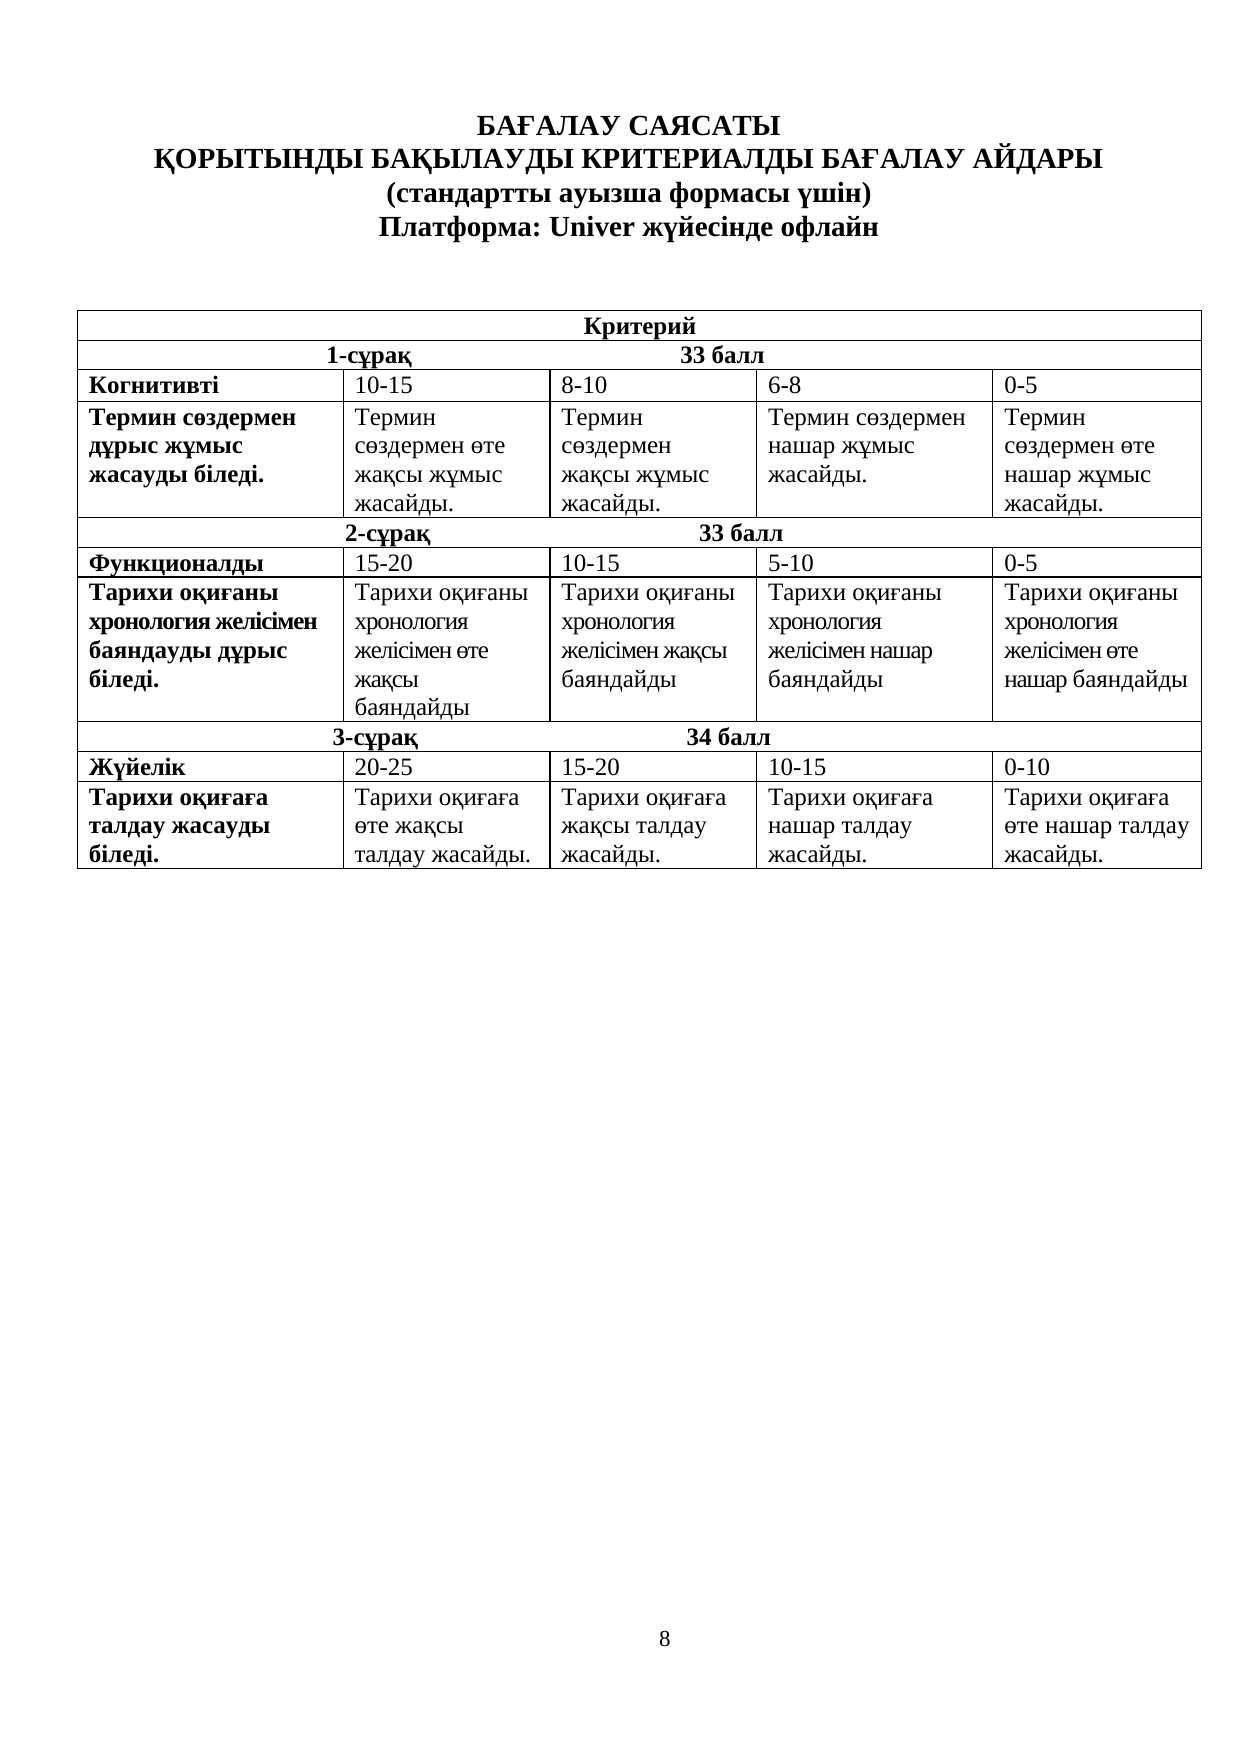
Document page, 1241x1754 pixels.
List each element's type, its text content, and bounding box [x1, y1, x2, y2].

table_cell 15-20 [551, 752, 756, 781]
table_cell Термин сөздермен нашар жұмыс жасайды. [757, 402, 992, 517]
table_cell Жүйелік [78, 752, 343, 781]
table_cell Когнитивті [78, 370, 343, 401]
table_cell 1-сұрақ 33 балл [78, 341, 1201, 369]
table_cell 0-5 [993, 370, 1201, 401]
table_cell Тарихи оқиғаны хронология желісімен өте жақсы баяндайды [344, 578, 549, 721]
table_cell 0-10 [993, 752, 1201, 781]
text (стандартты ауызша формасы үшін) Платформа: Univer жүйесінде офлайн [345, 176, 913, 243]
table_cell Термин сөздермен жақсы жұмыс жасайды. [551, 402, 756, 517]
table_cell 0-5 [993, 548, 1201, 576]
table_cell Тарихи оқиғаға талдау жасауды біледі. [78, 782, 343, 868]
table_cell Тарихи оқиғаны хронология желісімен жақсы баяндайды [551, 578, 756, 721]
table_cell 10-15 [344, 370, 549, 401]
table_cell 5-10 [757, 548, 992, 576]
text БАҒАЛАУ САЯСАТЫ [137, 108, 1120, 142]
table_cell Тарихи оқиғаға нашар талдау жасайды. [757, 782, 992, 868]
text ҚОРЫТЫНДЫ БАҚЫЛАУДЫ КРИТЕРИАЛДЫ БАҒАЛАУ АЙДАРЫ [137, 142, 1120, 176]
table_header Критерий [78, 311, 1201, 339]
table_cell Термин сөздермен өте жақсы жұмыс жасайды. [344, 402, 549, 517]
table_cell 8-10 [551, 370, 756, 401]
table_cell Тарихи оқиғаны хронология желісімен баяндауды дұрыс біледі. [78, 578, 343, 721]
table_cell Тарихи оқиғаға өте нашар талдау жасайды. [993, 782, 1201, 868]
table_cell Функционалды [78, 548, 343, 576]
table_cell Термин сөздермен өте нашар жұмыс жасайды. [993, 402, 1201, 517]
table_cell 10-15 [757, 752, 992, 781]
table_cell 10-15 [551, 548, 756, 576]
table_cell 2-сұрақ 33 балл [78, 518, 1201, 547]
table_cell 15-20 [344, 548, 549, 576]
table_cell 6-8 [757, 370, 992, 401]
table_cell 20-25 [344, 752, 549, 781]
table_cell Тарихи оқиғаға жақсы талдау жасайды. [551, 782, 756, 868]
table_cell 3-сұрақ 34 балл [78, 722, 1201, 751]
table_cell Тарихи оқиғаға өте жақсы талдау жасайды. [344, 782, 549, 868]
table_cell Тарихи оқиғаны хронология желісімен өте нашар баяндайды [993, 578, 1201, 721]
table_cell Термин сөздермен дұрыс жұмыс жасауды біледі. [78, 402, 343, 517]
table_cell Тарихи оқиғаны хронология желісімен нашар баяндайды [757, 578, 992, 721]
